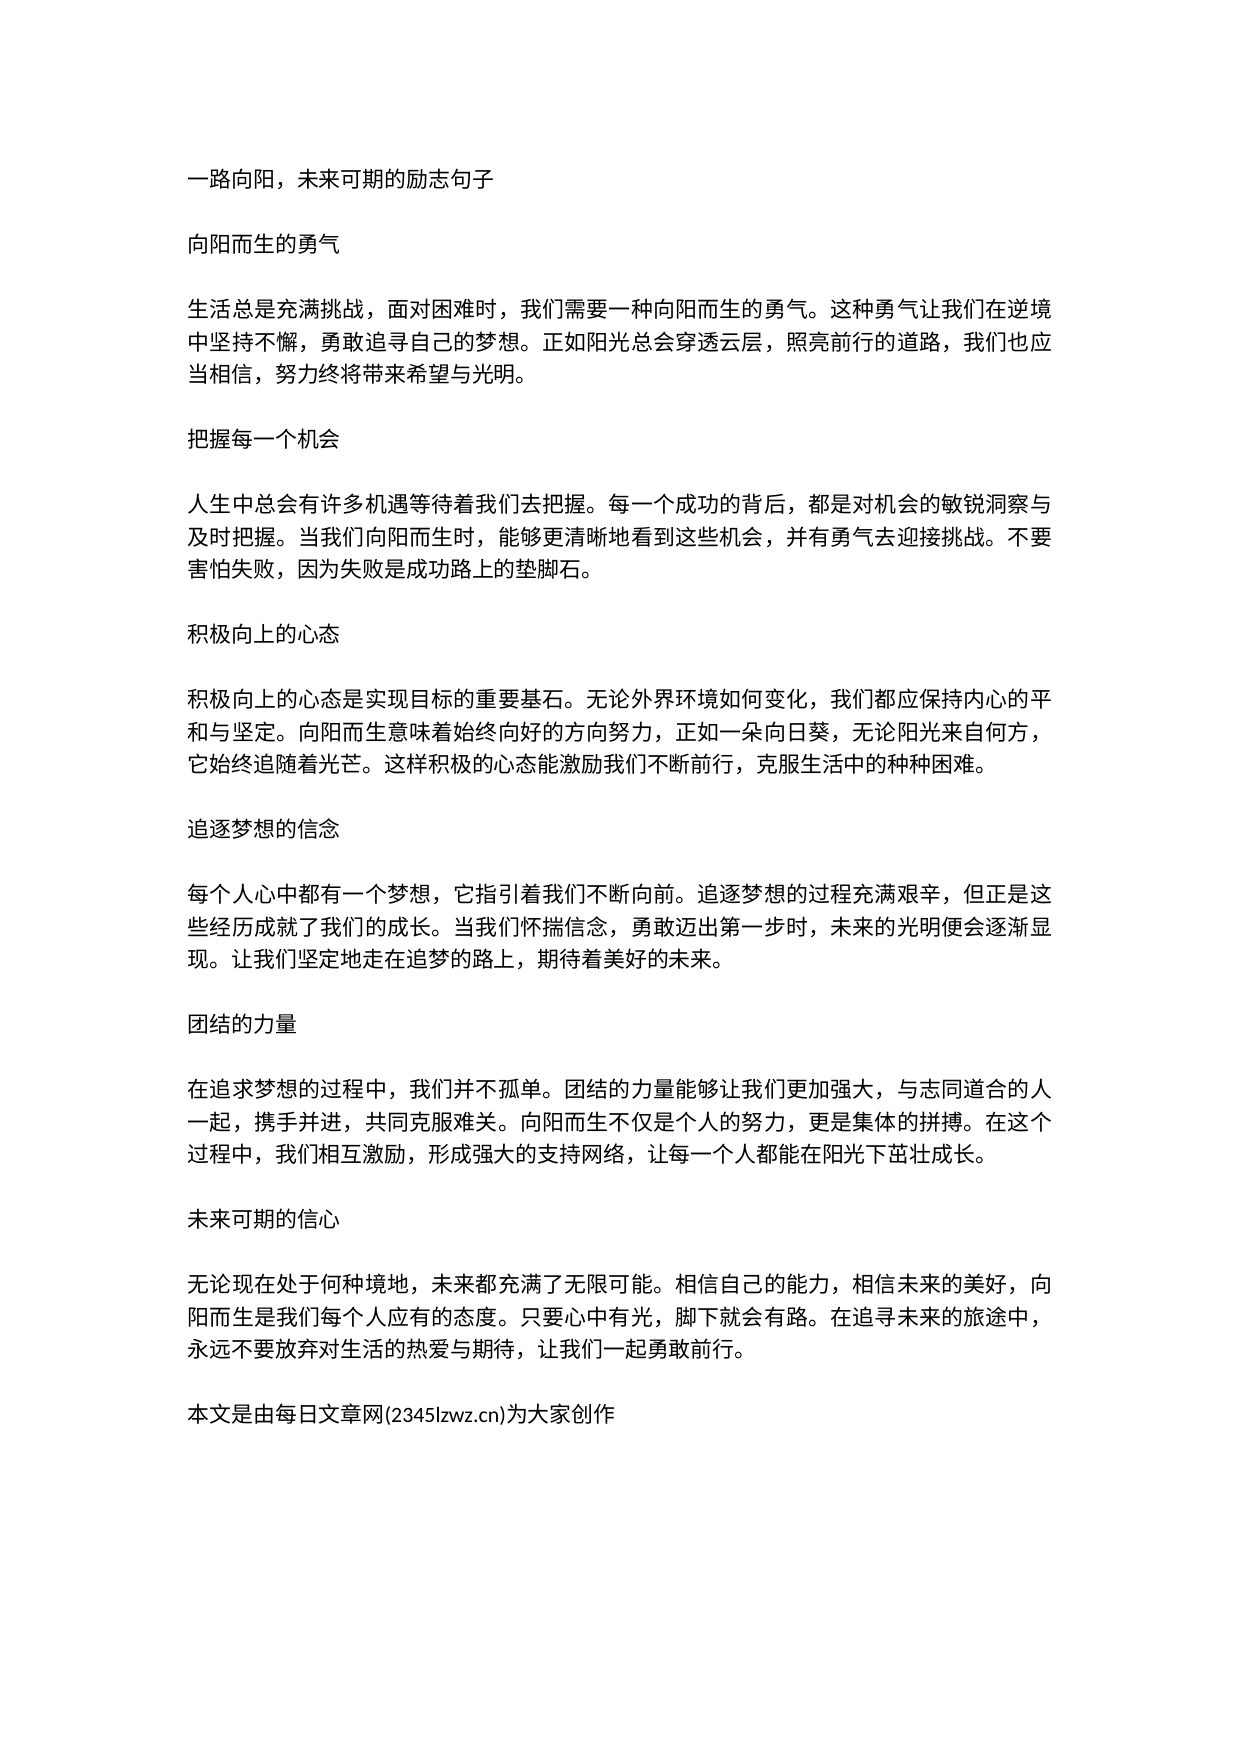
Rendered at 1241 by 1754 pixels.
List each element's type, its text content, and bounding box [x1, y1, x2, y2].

text 本文是由每日文章网(2345lzwz.cn)为大家创作 [187, 1397, 1053, 1429]
text 团结的力量 [187, 1007, 1053, 1039]
text 追逐梦想的信念 [187, 812, 1053, 844]
text 人生中总会有许多机遇等待着我们去把握。每一个成功的背后，都是对机会的敏锐洞察与及时把握。当我们向阳而生时，能够更清晰地看到这些机会，并有勇气去迎接挑战。不要害怕失败，因为失败是成功路上的垫脚石。 [187, 487, 1053, 584]
text 一路向阳，未来可期的励志句子 [187, 162, 1053, 194]
text 每个人心中都有一个梦想，它指引着我们不断向前。追逐梦想的过程充满艰辛，但正是这些经历成就了我们的成长。当我们怀揣信念，勇敢迈出第一步时，未来的光明便会逐渐显现。让我们坚定地走在追梦的路上，期待着美好的未来。 [187, 877, 1053, 974]
text 积极向上的心态是实现目标的重要基石。无论外界环境如何变化，我们都应保持内心的平和与坚定。向阳而生意味着始终向好的方向努力，正如一朵向日葵，无论阳光来自何方，它始终追随着光芒。这样积极的心态能激励我们不断前行，克服生活中的种种困难。 [187, 682, 1053, 779]
text 未来可期的信心 [187, 1202, 1053, 1234]
text 把握每一个机会 [187, 422, 1053, 454]
text 在追求梦想的过程中，我们并不孤单。团结的力量能够让我们更加强大，与志同道合的人一起，携手并进，共同克服难关。向阳而生不仅是个人的努力，更是集体的拼搏。在这个过程中，我们相互激励，形成强大的支持网络，让每一个人都能在阳光下茁壮成长。 [187, 1072, 1053, 1169]
text 向阳而生的勇气 [187, 227, 1053, 259]
text 无论现在处于何种境地，未来都充满了无限可能。相信自己的能力，相信未来的美好，向阳而生是我们每个人应有的态度。只要心中有光，脚下就会有路。在追寻未来的旅途中，永远不要放弃对生活的热爱与期待，让我们一起勇敢前行。 [187, 1267, 1053, 1364]
text 生活总是充满挑战，面对困难时，我们需要一种向阳而生的勇气。这种勇气让我们在逆境中坚持不懈，勇敢追寻自己的梦想。正如阳光总会穿透云层，照亮前行的道路，我们也应当相信，努力终将带来希望与光明。 [187, 292, 1053, 389]
text 积极向上的心态 [187, 617, 1053, 649]
